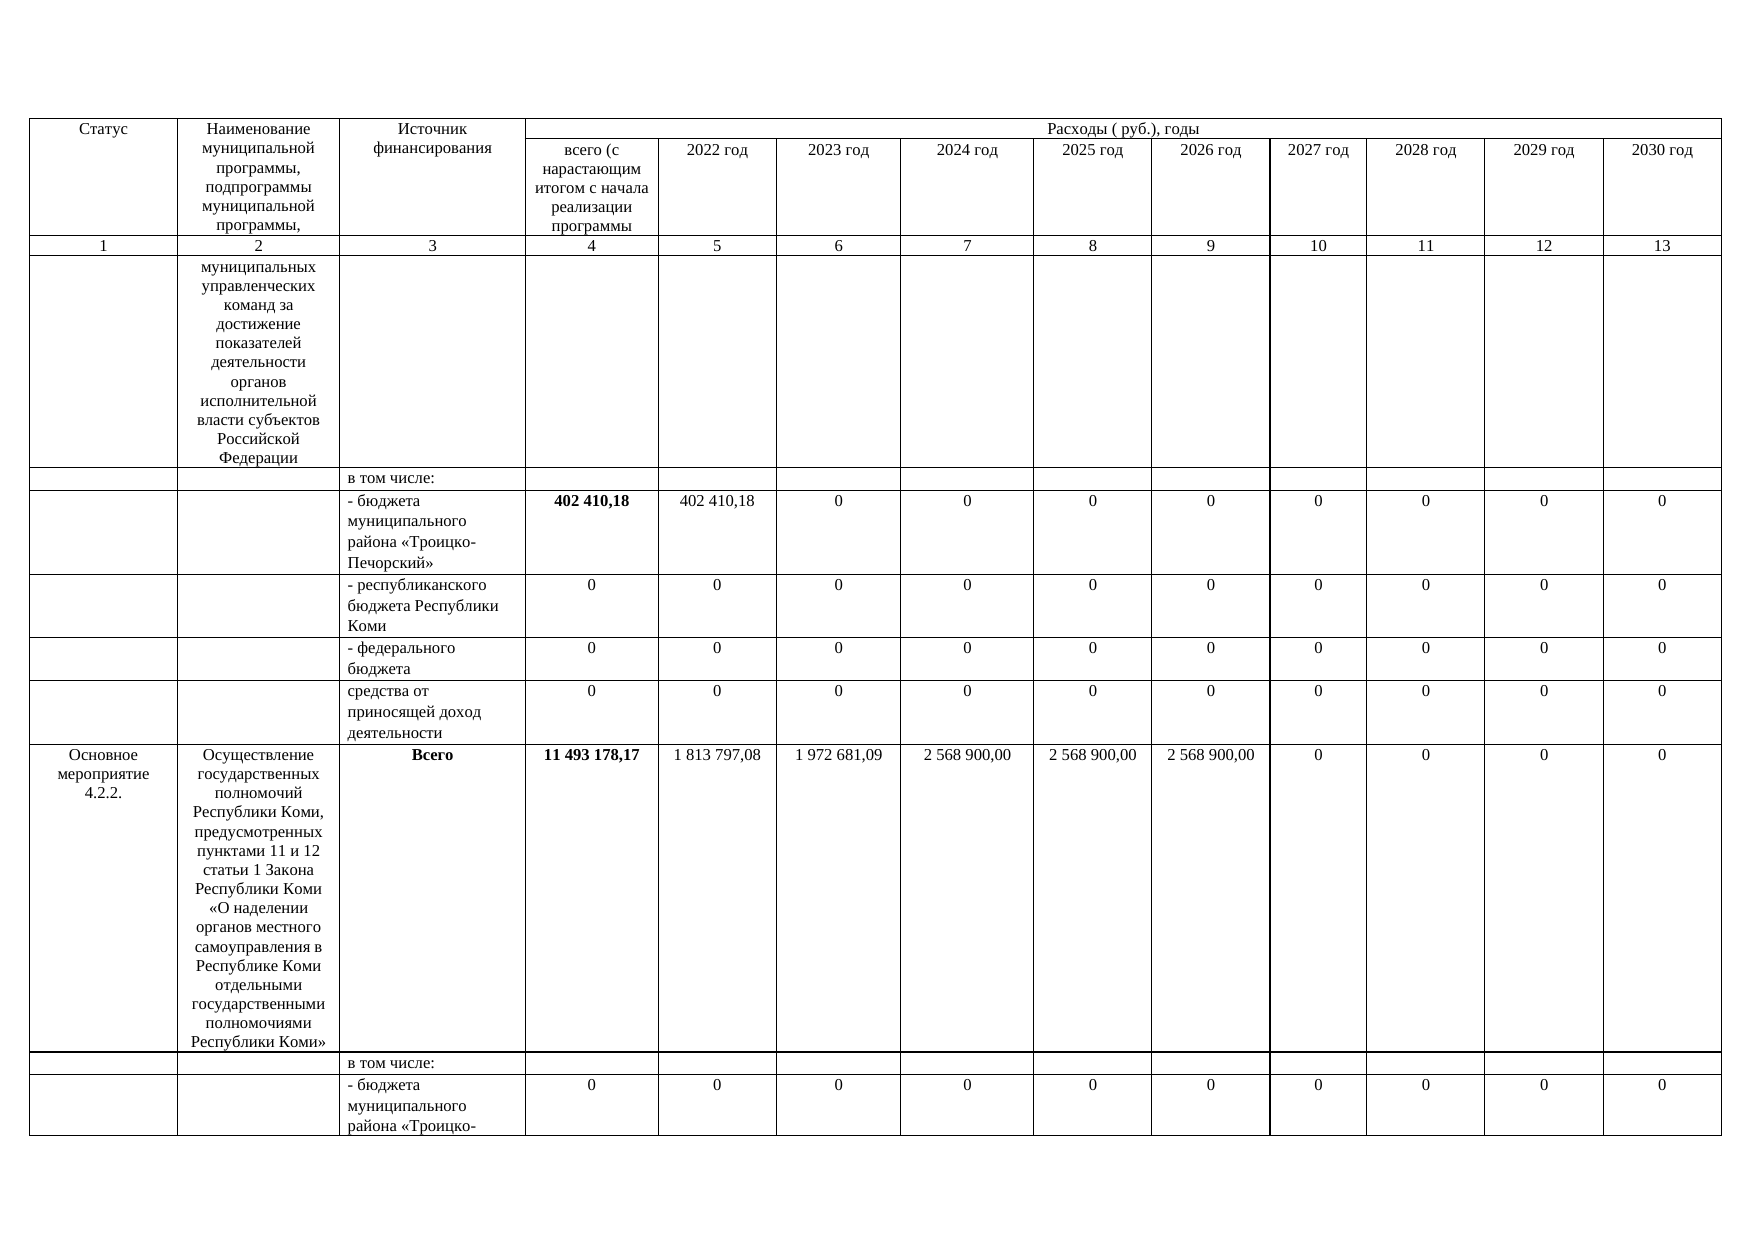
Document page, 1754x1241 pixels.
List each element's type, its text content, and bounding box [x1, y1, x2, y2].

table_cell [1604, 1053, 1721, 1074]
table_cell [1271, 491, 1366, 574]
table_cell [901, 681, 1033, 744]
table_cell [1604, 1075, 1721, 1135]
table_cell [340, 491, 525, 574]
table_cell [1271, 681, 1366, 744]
table_header Расходы ( руб.), годы [526, 119, 1721, 138]
table_cell 2030 год [1604, 139, 1721, 235]
table_cell всего (с нарастающим итогом с начала реализации программы [526, 139, 658, 235]
table_cell 2028 год [1367, 139, 1484, 235]
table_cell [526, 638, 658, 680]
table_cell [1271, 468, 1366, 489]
table_cell 11 [1367, 236, 1484, 255]
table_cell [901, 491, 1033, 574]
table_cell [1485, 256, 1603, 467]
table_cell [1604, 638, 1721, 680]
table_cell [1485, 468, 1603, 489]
table_header Наименование муниципальной программы, подпрограммы муниципальной программы, основного мероприятия [178, 119, 339, 235]
table_cell 2022 год [659, 139, 776, 235]
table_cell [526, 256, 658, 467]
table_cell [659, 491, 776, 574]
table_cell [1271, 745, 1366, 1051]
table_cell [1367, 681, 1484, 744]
table_cell 5 [659, 236, 776, 255]
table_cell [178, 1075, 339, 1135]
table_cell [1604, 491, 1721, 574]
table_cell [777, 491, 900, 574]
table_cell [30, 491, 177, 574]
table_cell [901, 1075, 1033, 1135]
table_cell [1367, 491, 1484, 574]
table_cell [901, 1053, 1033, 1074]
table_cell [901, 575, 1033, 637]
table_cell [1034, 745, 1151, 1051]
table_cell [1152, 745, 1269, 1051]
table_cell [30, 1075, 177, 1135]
table_cell 1 [30, 236, 177, 255]
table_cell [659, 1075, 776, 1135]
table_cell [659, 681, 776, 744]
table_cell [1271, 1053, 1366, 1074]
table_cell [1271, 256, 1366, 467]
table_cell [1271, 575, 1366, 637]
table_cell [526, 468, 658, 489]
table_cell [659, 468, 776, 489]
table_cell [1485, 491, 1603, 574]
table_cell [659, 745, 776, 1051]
table_header Источник финансирования [340, 119, 525, 235]
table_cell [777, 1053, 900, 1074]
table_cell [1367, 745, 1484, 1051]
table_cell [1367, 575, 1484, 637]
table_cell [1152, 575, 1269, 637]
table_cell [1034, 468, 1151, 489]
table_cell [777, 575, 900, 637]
table_cell 12 [1485, 236, 1603, 255]
table_cell 2024 год [901, 139, 1033, 235]
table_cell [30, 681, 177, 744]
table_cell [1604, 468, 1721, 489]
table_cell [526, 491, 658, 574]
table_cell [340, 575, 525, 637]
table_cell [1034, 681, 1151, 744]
table_cell 10 [1271, 236, 1366, 255]
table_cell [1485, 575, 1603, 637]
table_cell 7 [901, 236, 1033, 255]
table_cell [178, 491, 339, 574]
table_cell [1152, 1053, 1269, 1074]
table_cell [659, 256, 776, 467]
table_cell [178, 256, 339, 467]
table_cell 2027 год [1271, 139, 1366, 235]
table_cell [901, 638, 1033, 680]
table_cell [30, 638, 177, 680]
table_cell 2025 год [1034, 139, 1151, 235]
table_cell 2 [178, 236, 339, 255]
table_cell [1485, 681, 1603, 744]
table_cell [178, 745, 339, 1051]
table_cell 3 [340, 236, 525, 255]
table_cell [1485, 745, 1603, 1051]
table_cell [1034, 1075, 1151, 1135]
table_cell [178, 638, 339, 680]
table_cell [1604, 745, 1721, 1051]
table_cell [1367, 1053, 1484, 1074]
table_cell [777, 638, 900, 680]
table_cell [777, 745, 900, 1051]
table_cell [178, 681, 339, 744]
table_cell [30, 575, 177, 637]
table_cell 4 [526, 236, 658, 255]
table_cell 6 [777, 236, 900, 255]
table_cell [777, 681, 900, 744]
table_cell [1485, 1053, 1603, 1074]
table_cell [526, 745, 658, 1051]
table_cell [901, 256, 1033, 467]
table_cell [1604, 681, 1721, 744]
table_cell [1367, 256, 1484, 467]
table_cell 2026 год [1152, 139, 1269, 235]
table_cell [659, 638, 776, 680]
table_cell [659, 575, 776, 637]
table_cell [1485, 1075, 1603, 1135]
table_cell 2029 год [1485, 139, 1603, 235]
table_header Статус [30, 119, 177, 235]
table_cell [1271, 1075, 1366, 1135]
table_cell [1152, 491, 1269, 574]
table_cell 8 [1034, 236, 1151, 255]
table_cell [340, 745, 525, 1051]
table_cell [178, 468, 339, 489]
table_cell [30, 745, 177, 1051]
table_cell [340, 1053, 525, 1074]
table_cell 13 [1604, 236, 1721, 255]
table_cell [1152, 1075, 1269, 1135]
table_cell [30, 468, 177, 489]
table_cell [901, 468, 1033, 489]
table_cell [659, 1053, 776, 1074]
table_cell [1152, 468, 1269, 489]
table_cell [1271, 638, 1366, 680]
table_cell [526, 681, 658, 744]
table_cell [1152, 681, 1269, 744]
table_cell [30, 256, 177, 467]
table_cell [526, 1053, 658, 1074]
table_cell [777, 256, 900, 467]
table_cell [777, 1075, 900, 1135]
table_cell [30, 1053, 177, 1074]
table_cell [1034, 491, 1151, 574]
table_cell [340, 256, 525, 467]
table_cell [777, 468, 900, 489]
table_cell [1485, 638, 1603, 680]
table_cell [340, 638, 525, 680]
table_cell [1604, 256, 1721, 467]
table_cell 9 [1152, 236, 1269, 255]
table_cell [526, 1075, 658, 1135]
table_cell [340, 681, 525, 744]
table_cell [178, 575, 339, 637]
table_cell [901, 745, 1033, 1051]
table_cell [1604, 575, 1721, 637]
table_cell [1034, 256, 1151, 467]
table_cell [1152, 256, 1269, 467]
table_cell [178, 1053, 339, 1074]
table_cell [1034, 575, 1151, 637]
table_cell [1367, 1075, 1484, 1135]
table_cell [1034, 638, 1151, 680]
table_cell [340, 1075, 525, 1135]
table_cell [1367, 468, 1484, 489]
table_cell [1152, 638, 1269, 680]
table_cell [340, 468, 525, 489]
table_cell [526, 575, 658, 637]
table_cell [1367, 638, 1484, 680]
table_cell 2023 год [777, 139, 900, 235]
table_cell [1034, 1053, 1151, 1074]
